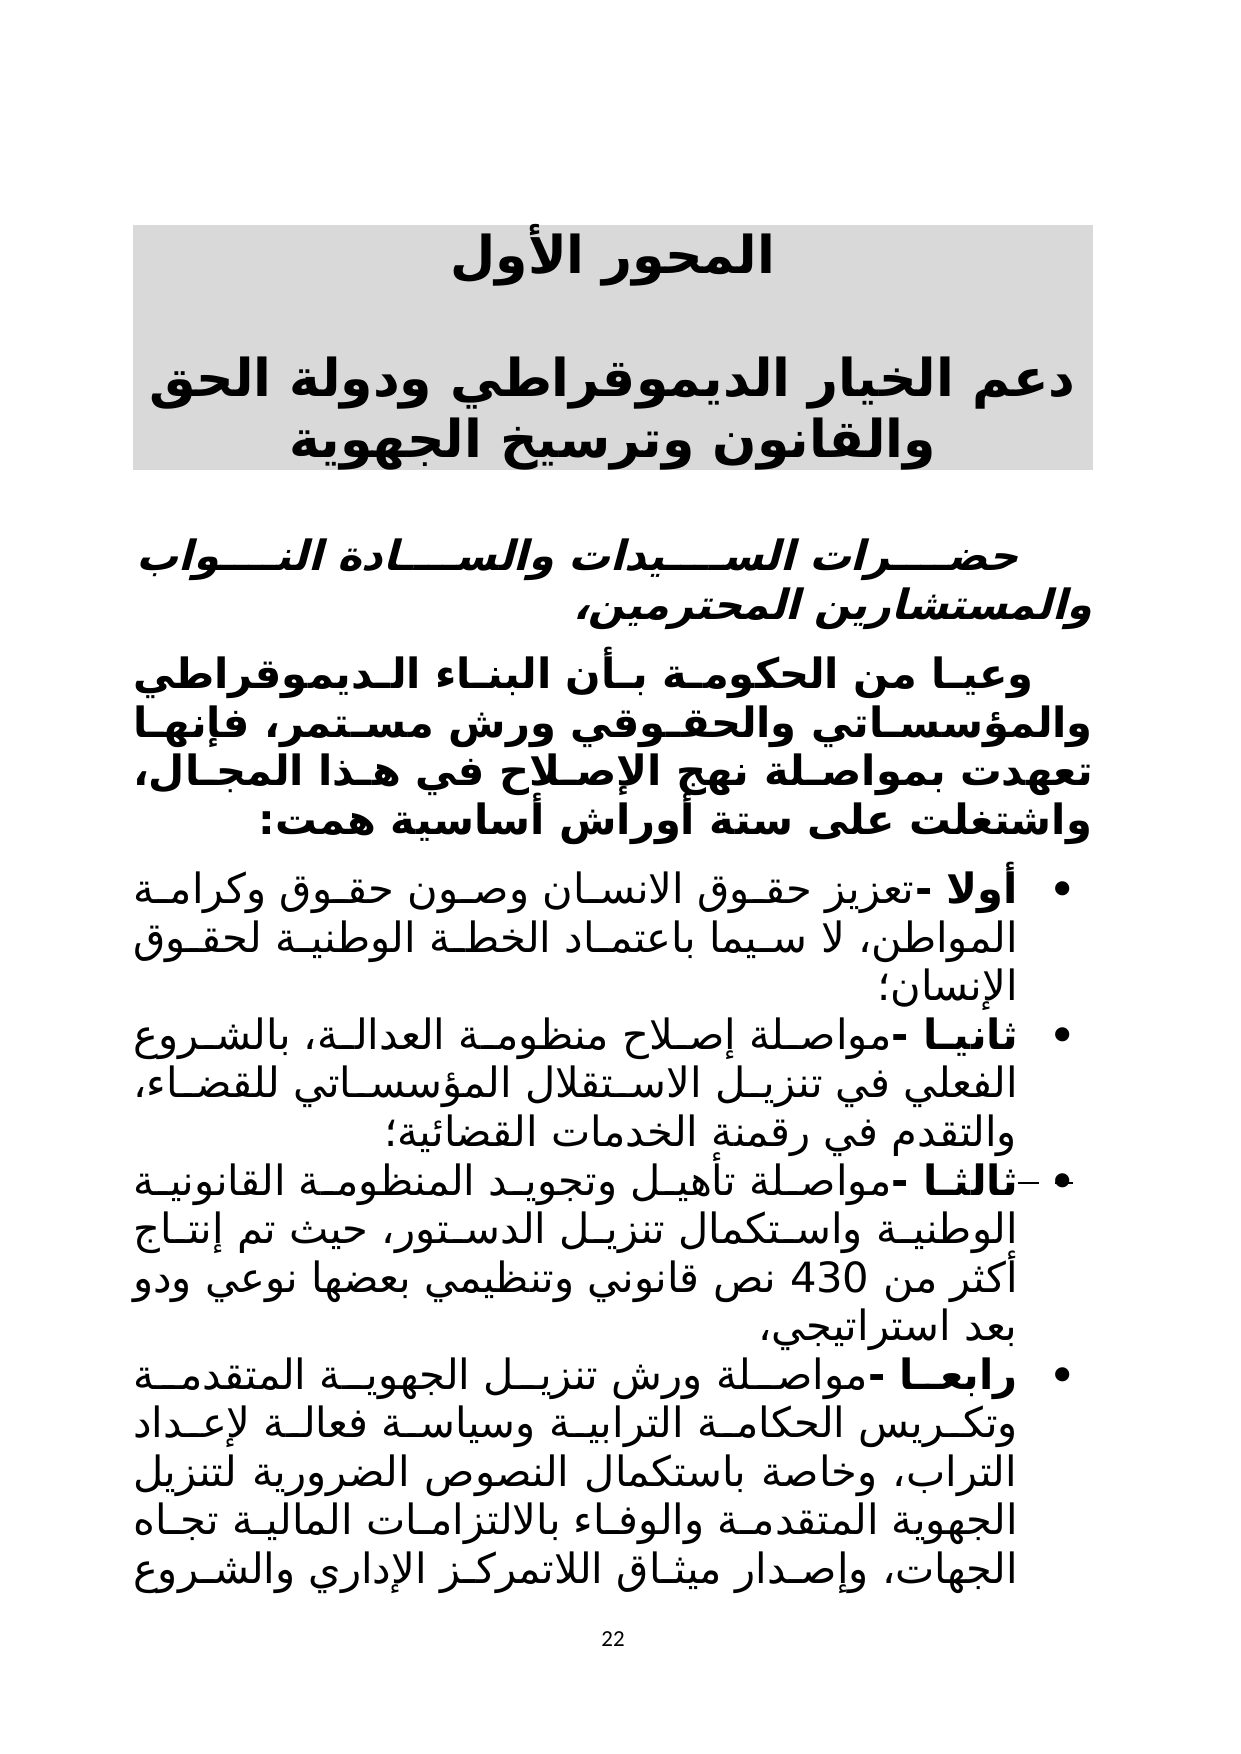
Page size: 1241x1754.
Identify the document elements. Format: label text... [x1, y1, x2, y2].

subtitle دعم الخيار الديموقراطي ودولة الحق والقانون وترسيخ الجهوية [133, 348, 1093, 470]
text ثانيا -مواصلة إصلاح منظومة العدالة، بالشروع الفعلي في تنزيل الاستقلال المؤسساتي للقضاء، والتقدم في رقمنة الخدمات القضائية؛ [133, 1011, 1055, 1156]
text ثالثا -مواصلة تأهيل وتجويد المنظومة القانونية الوطنية واستكمال تنزيل الدستور، حيث تم إنتاج أكثر من 430 نص قانوني وتنظيمي بعضها نوعي ودو بعد استراتيجي، [133, 1156, 1055, 1351]
text حضرات السيدات والسادة النواب والمستشارين المحترمين، [133, 532, 1093, 629]
subtitle المحور الأول [133, 225, 1093, 286]
text أولا -تعزيز حقوق الانسان وصون حقوق وكرامة المواطن، لا سيما باعتماد الخطة الوطنية لحقوق الإنسان؛ [133, 865, 1055, 1011]
text وعيا من الحكومة بأن البناء الديموقراطي والمؤسساتي والحقوقي ورش مستمر، فإنها تعهدت بمواصلة نهج الإصلاح في هذا المجال، واشتغلت على ستة أوراش أساسية همت: [133, 650, 1093, 844]
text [133, 1351, 1055, 1593]
